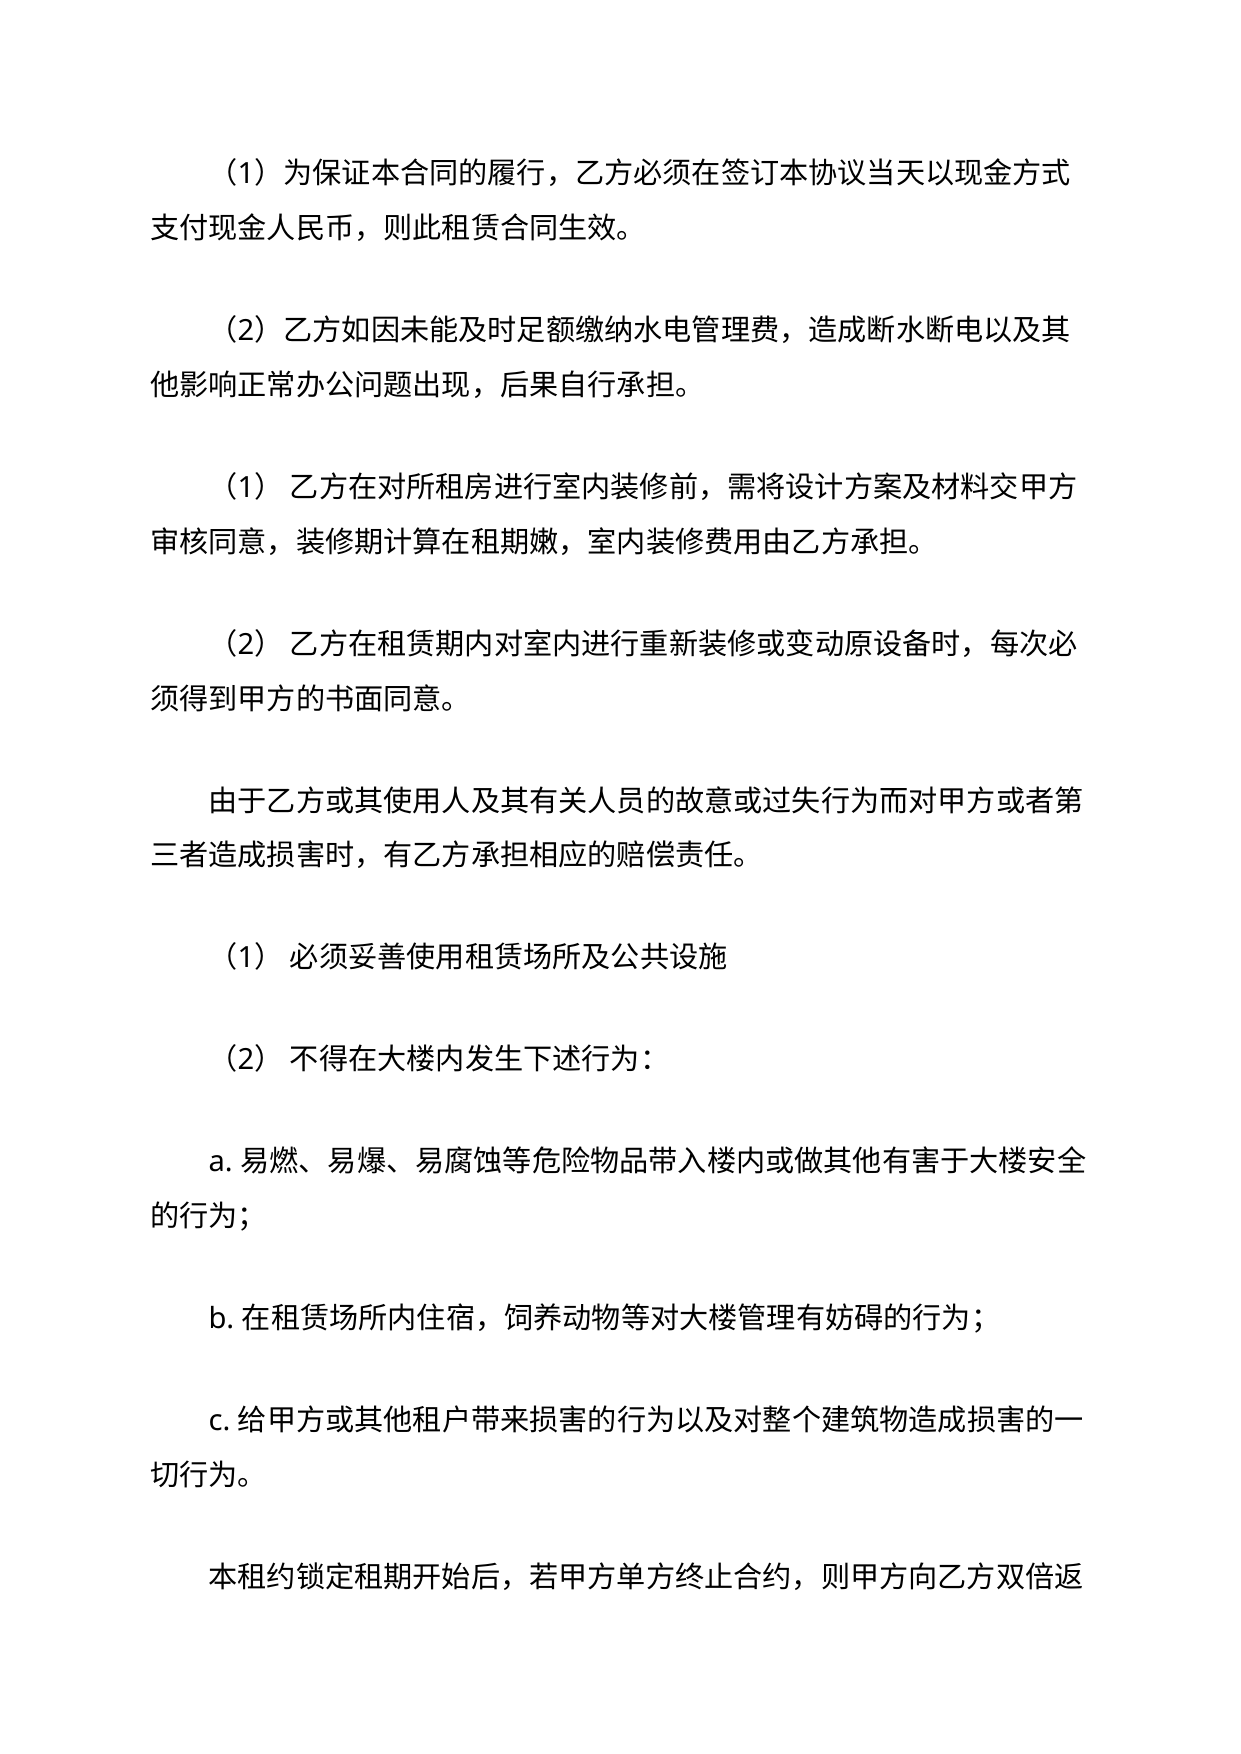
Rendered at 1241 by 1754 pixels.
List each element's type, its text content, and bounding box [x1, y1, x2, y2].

text 由于乙方或其使用人及其有关人员的故意或过失行为而对甲方或者第三者造成损害时，有乙方承担相应的赔偿责任。 [150, 777, 1090, 874]
text （2） 乙方在租赁期内对室内进行重新装修或变动原设备时，每次必须得到甲方的书面同意。 [150, 620, 1090, 718]
text （2）乙方如因未能及时足额缴纳水电管理费，造成断水断电以及其他影响正常办公问题出现，后果自行承担。 [150, 307, 1090, 404]
text （1）为保证本合同的履行，乙方必须在签订本协议当天以现金方式支付现金人民币，则此租赁合同生效。 [150, 150, 1090, 247]
text （1） 必须妥善使用租赁场所及公共设施 [150, 934, 1090, 976]
text b. 在租赁场所内住宿，饲养动物等对大楼管理有妨碍的行为； [150, 1294, 1090, 1337]
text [150, 1553, 1090, 1596]
text a. 易燃、易爆、易腐蚀等危险物品带入楼内或做其他有害于大楼安全的行为； [150, 1138, 1090, 1235]
text （2） 不得在大楼内发生下述行为： [150, 1036, 1090, 1078]
text c. 给甲方或其他租户带来损害的行为以及对整个建筑物造成损害的一切行为。 [150, 1396, 1090, 1494]
text （1） 乙方在对所租房进行室内装修前，需将设计方案及材料交甲方审核同意，装修期计算在租期嫩，室内装修费用由乙方承担。 [150, 463, 1090, 561]
